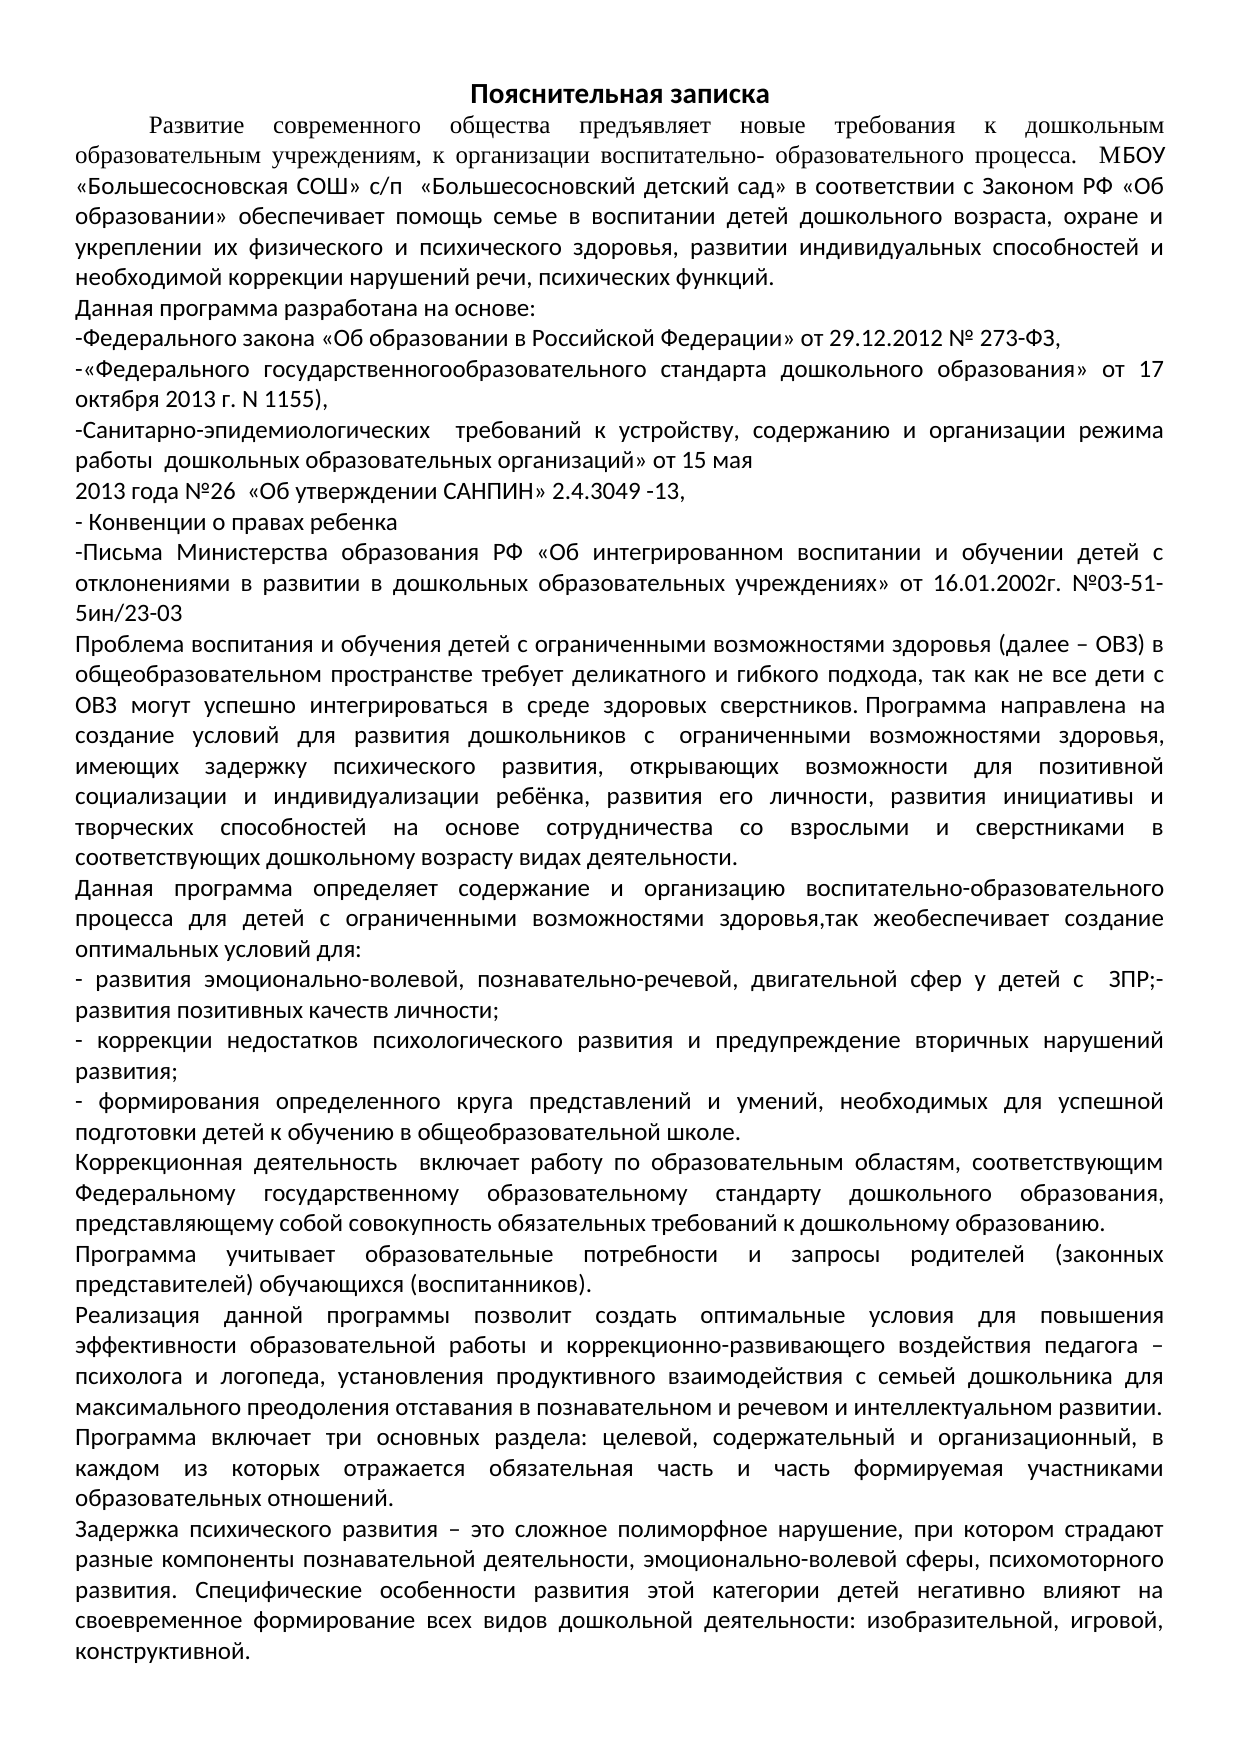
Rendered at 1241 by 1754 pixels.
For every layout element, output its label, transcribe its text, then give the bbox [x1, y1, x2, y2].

text Коррекционная деятельность включает работу по образовательным областям, соответствующим Федеральному государственному образовательному стандарту дошкольного образования, представляющему собой совокупность обязательных требований к дошкольному образованию. [75, 1147, 1165, 1238]
text - Конвенции о правах ребенка [75, 506, 1165, 536]
text Данная программа определяет содержание и организацию воспитательно-образовательного процесса для детей с ограниченными возможностями здоровья,так жеобеспечивает создание оптимальных условий для: [75, 872, 1165, 963]
text Реализация данной программы позволит создать оптимальные условия для повышения эффективности образовательной работы и коррекционно-развивающего воздействия педагога – психолога и логопеда, установления продуктивного взаимодействия с семьей дошкольника для максимального преодоления отставания в познавательном и речевом и интеллектуальном развитии. [75, 1299, 1165, 1421]
text Задержка психического развития – это сложное полиморфное нарушение, при котором страдают разные компоненты познавательной деятельности, эмоционально-волевой сферы, психомоторного развития. Специфические особенности развития этой категории детей негативно влияют на своевременное формирование всех видов дошкольной деятельности: изобразительной, игровой, конструктивной. [75, 1513, 1165, 1665]
text Развитие современного общества предъявляет новые требования к дошкольным образовательным учреждениям, к организации воспитательно- образовательного процесса. МБОУ «Большесосновская СОШ» с/п «Большесосновский детский сад» в соответствии с Законом РФ «Об образовании» обеспечивает помощь семье в воспитании детей дошкольного возраста, охране и укреплении их физического и психического здоровья, развитии индивидуальных способностей и необходимой коррекции нарушений речи, психических функций. [75, 111, 1165, 292]
text -Санитарно-эпидемиологических требований к устройству, содержанию и организации режима работы дошкольных образовательных организаций» от 15 мая [75, 414, 1165, 475]
text Проблема воспитания и обучения детей с ограниченными возможностями здоровья (далее – ОВЗ) в общеобразовательном пространстве требует деликатного и гибкого подхода, так как не все дети с ОВЗ могут успешно интегрироваться в среде здоровых сверстников. Программа направлена на создание условий для развития дошкольников с ограниченными возможностями здоровья, имеющих задержку психического развития, открывающих возможности для позитивной социализации и индивидуализации ребёнка, развития его личности, развития инициативы и творческих способностей на основе сотрудничества со взрослыми и сверстниками в соответствующих дошкольному возрасту видах деятельности. [75, 628, 1165, 872]
text 2013 года №26 «Об утверждении САНПИН» 2.4.3049 -13, [75, 475, 1165, 506]
text Пояснительная записка [75, 75, 1165, 111]
text - развития эмоционально-волевой, познавательно-речевой, двигательной сфер у детей с ЗПР;- развития позитивных качеств личности; [75, 963, 1165, 1024]
text Программа включает три основных раздела: целевой, содержательный и организационный, в каждом из которых отражается обязательная часть и часть формируемая участниками образовательных отношений. [75, 1421, 1165, 1513]
text - коррекции недостатков психологического развития и предупреждение вторичных нарушений развития; [75, 1024, 1165, 1086]
text Данная программа разработана на основе: [75, 292, 1165, 322]
text -«Федерального государственногообразовательного стандарта дошкольного образования» от 17 октября 2013 г. N 1155), [75, 353, 1165, 414]
text Программа учитывает образовательные потребности и запросы родителей (законных представителей) обучающихся (воспитанников). [75, 1238, 1165, 1299]
text -Федерального закона «Об образовании в Российской Федерации» от 29.12.2012 № 273-ФЗ, [75, 322, 1165, 353]
text -Письма Министерства образования РФ «Об интегрированном воспитании и обучении детей с отклонениями в развитии в дошкольных образовательных учреждениях» от 16.01.2002г. №03-51-5ин/23-03 [75, 536, 1165, 628]
text - формирования определенного круга представлений и умений, необходимых для успешной подготовки детей к обучению в общеобразовательной школе. [75, 1086, 1165, 1147]
